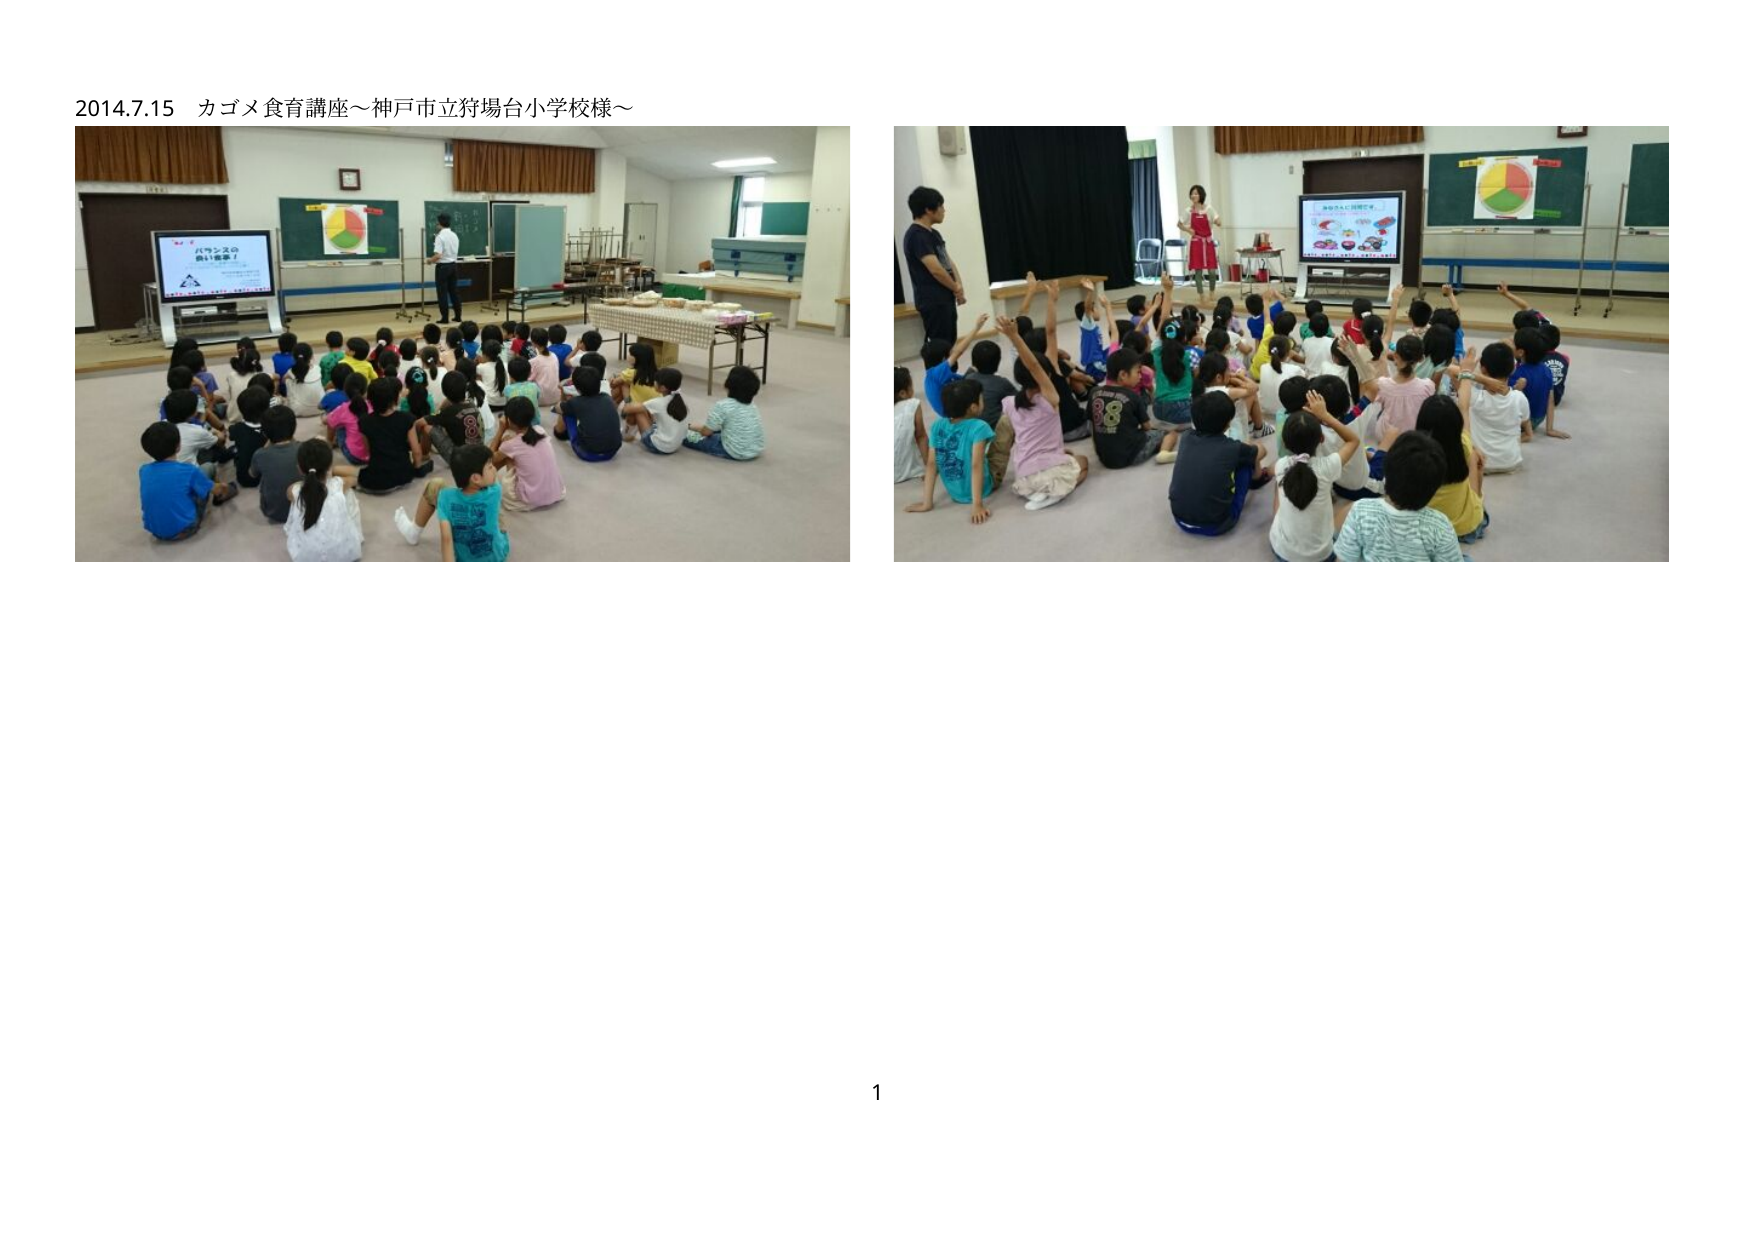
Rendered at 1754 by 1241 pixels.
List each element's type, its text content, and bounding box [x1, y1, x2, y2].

picture [893, 126, 1669, 562]
text 2014.7.15 カゴメ食育講座～神戸市立狩場台小学校様～ [75, 89, 1679, 126]
picture [75, 126, 851, 562]
